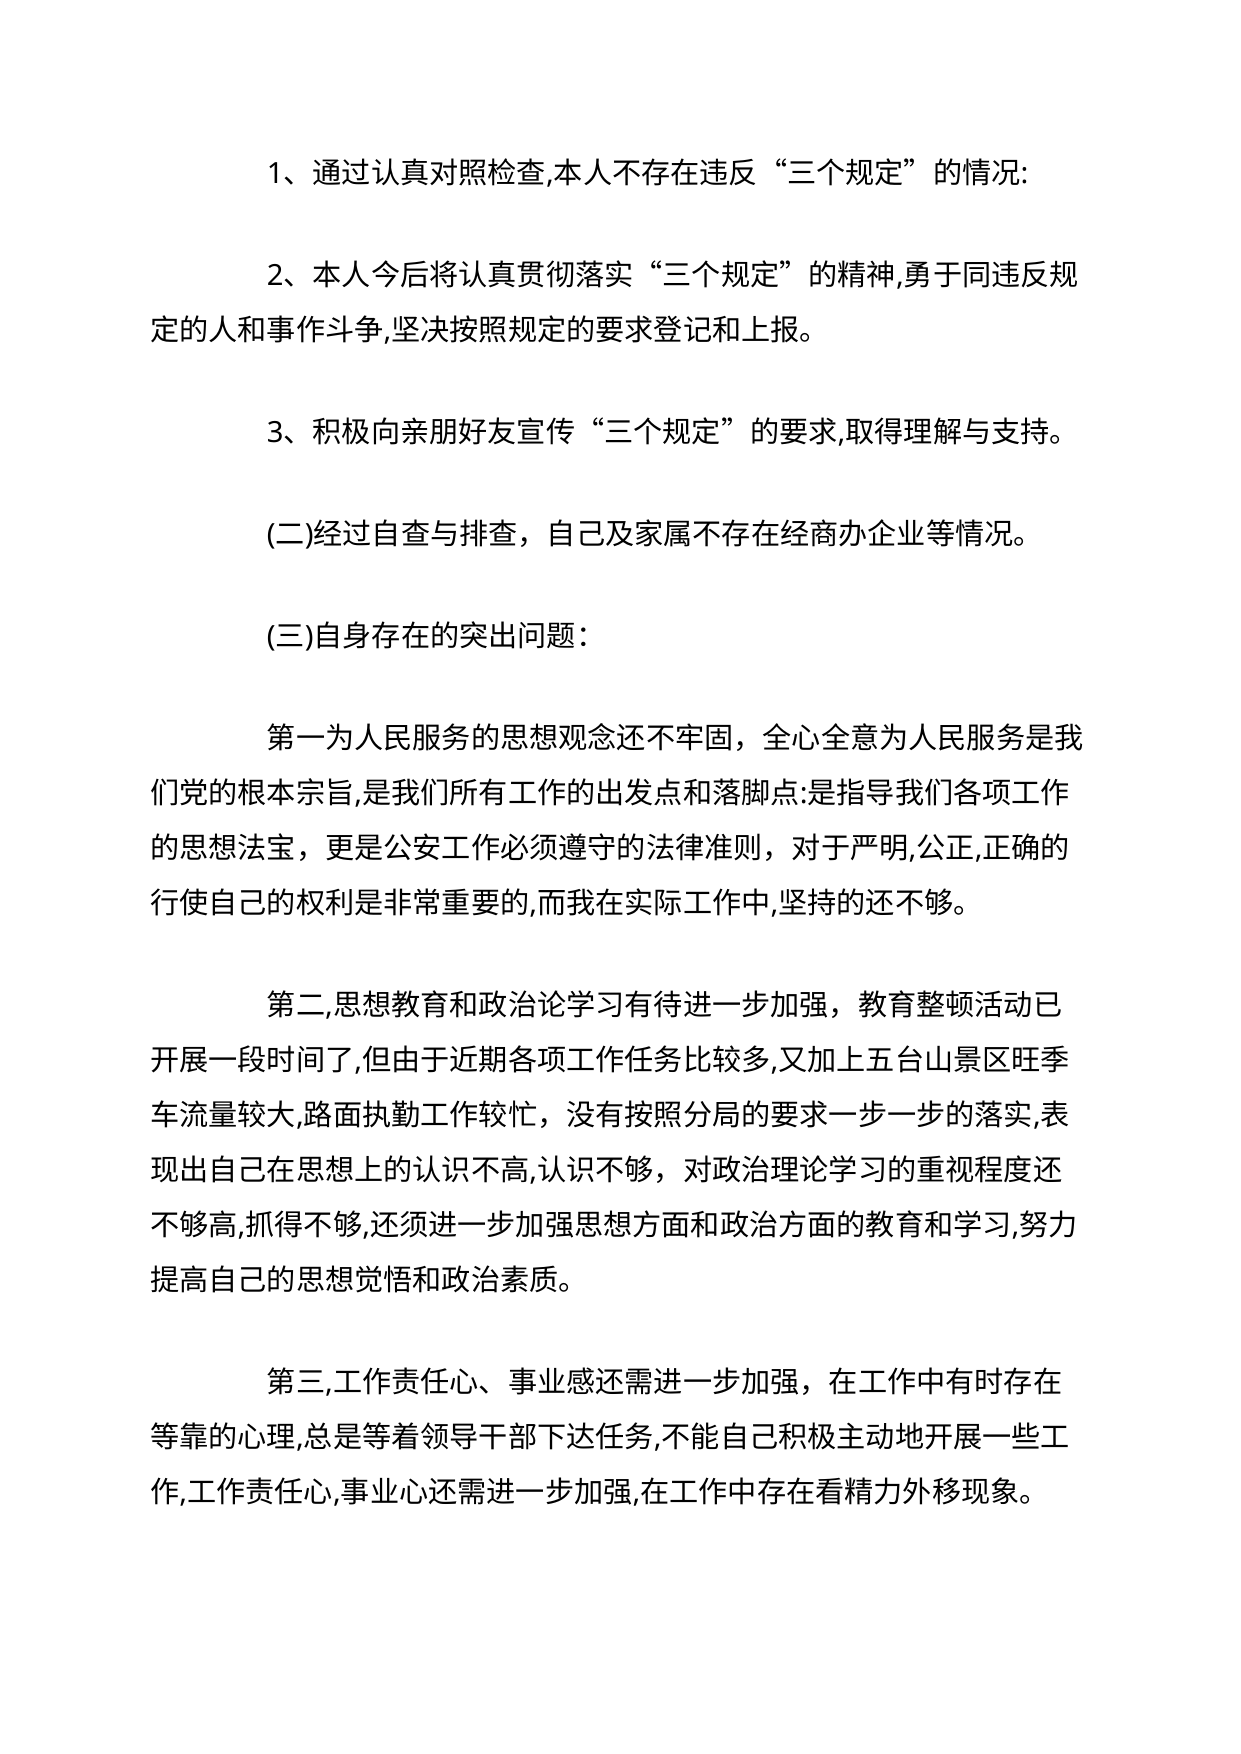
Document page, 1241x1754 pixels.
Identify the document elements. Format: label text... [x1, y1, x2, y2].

text 第三,工作责任心、事业感还需进一步加强，在工作中有时存在等靠的心理,总是等着领导干部下达任务,不能自己积极主动地开展一些工作,工作责任心,事业心还需进一步加强,在工作中存在看精力外移现象。 [150, 1358, 1090, 1511]
text 2、本人今后将认真贯彻落实“三个规定”的精神,勇于同违反规定的人和事作斗争,坚决按照规定的要求登记和上报。 [150, 252, 1090, 349]
text 第二,思想教育和政治论学习有待进一步加强，教育整顿活动已开展一段时间了,但由于近期各项工作任务比较多,又加上五台山景区旺季车流量较大,路面执勤工作较忙，没有按照分局的要求一步一步的落实,表现出自己在思想上的认识不高,认识不够，对政治理论学习的重视程度还不够高,抓得不够,还须进一步加强思想方面和政治方面的教育和学习,努力提高自己的思想觉悟和政治素质。 [150, 982, 1090, 1299]
text (二)经过自查与排查，自己及家属不存在经商办企业等情况。 [150, 511, 1090, 553]
text 第一为人民服务的思想观念还不牢固，全心全意为人民服务是我们党的根本宗旨,是我们所有工作的出发点和落脚点:是指导我们各项工作的思想法宝，更是公安工作必须遵守的法律准则，对于严明,公正,正确的行使自己的权利是非常重要的,而我在实际工作中,坚持的还不够。 [150, 715, 1090, 922]
text 1、通过认真对照检查,本人不存在违反“三个规定”的情况: [150, 150, 1090, 192]
text 3、积极向亲朋好友宣传“三个规定”的要求,取得理解与支持。 [150, 409, 1090, 451]
text (三)自身存在的突出问题： [150, 613, 1090, 655]
